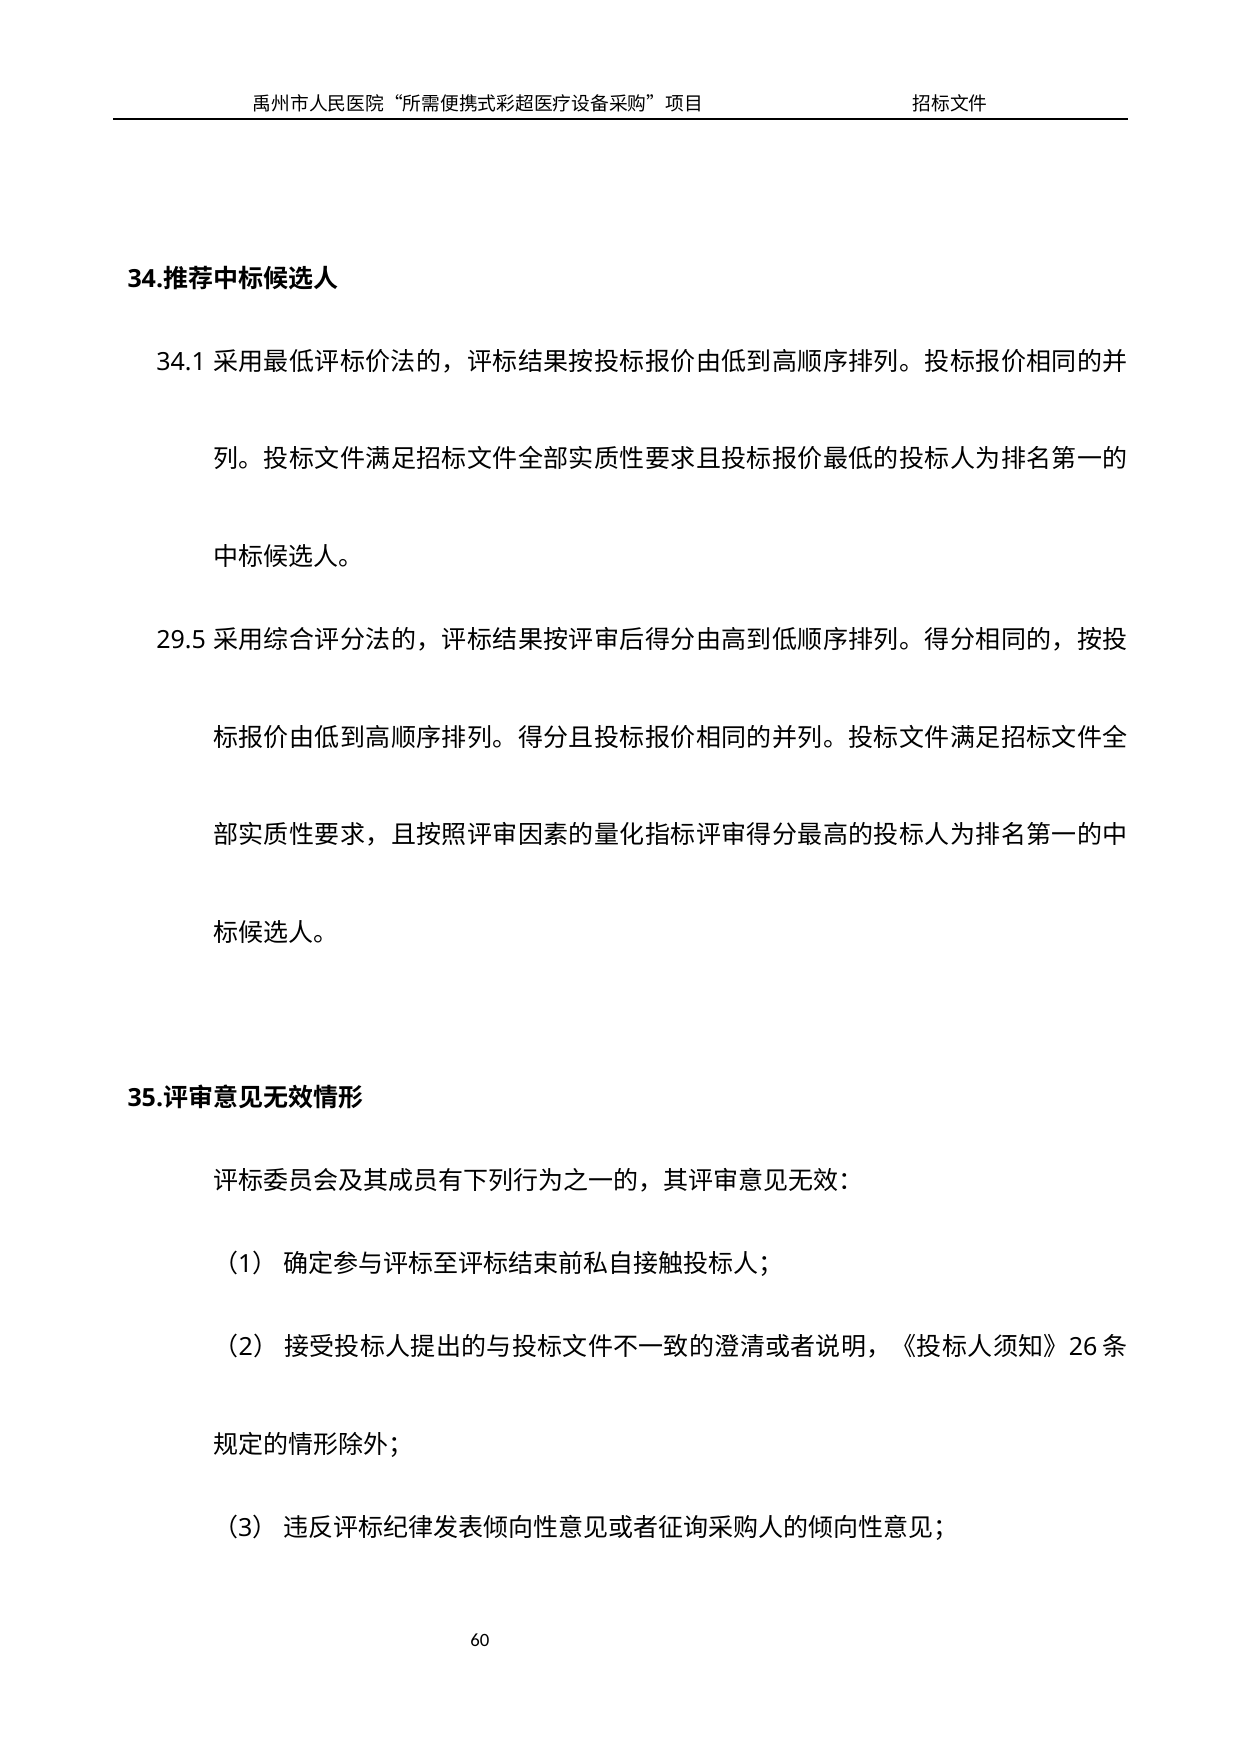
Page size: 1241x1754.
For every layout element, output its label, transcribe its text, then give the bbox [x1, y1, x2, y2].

list 采用综合评分法的，评标结果按评审后得分由高到低顺序排列。得分相同的，按投标报价由低到高顺序排列。得分且投标报价相同的并列。投标文件满足招标文件全部实质性要求，且按照评审因素的量化指标评审得分最高的投标人为排名第一的中标候选人。 [156, 605, 1128, 963]
text 35.评审意见无效情形 [127, 1063, 1128, 1128]
text （3） 违反评标纪律发表倾向性意见或者征询采购人的倾向性意见； [213, 1493, 1128, 1558]
list 采用最低评标价法的，评标结果按投标报价由低到高顺序排列。投标报价相同的并列。投标文件满足招标文件全部实质性要求且投标报价最低的投标人为排名第一的中标候选人。 [156, 327, 1128, 587]
text （1） 确定参与评标至评标结束前私自接触投标人； [213, 1229, 1128, 1294]
text 评标委员会及其成员有下列行为之一的，其评审意见无效： [213, 1146, 1128, 1211]
text 34.推荐中标候选人 [127, 244, 1128, 309]
text （2） 接受投标人提出的与投标文件不一致的澄清或者说明，《投标人须知》26条规定的情形除外； [213, 1312, 1128, 1475]
